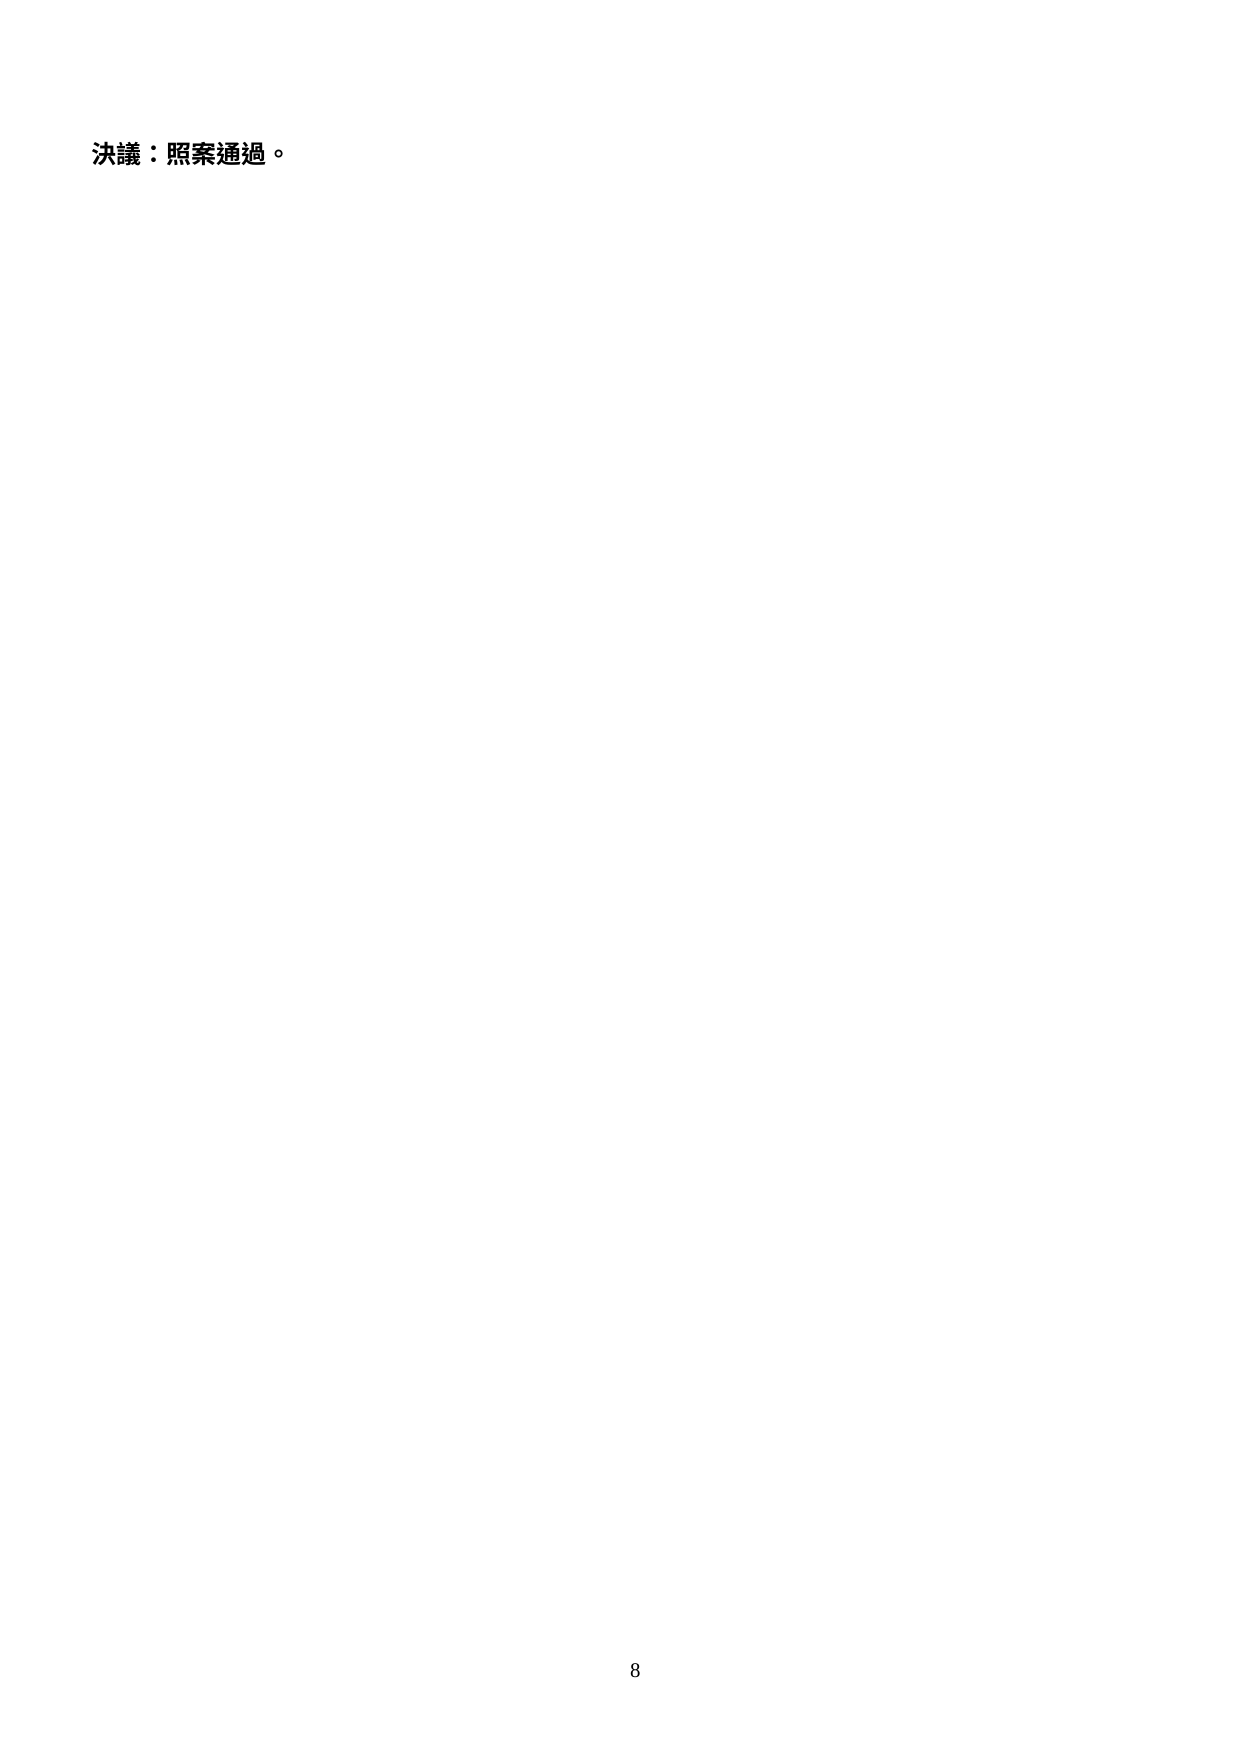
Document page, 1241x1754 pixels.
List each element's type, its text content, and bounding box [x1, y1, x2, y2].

text 決議：照案通過。 [92, 134, 1181, 171]
